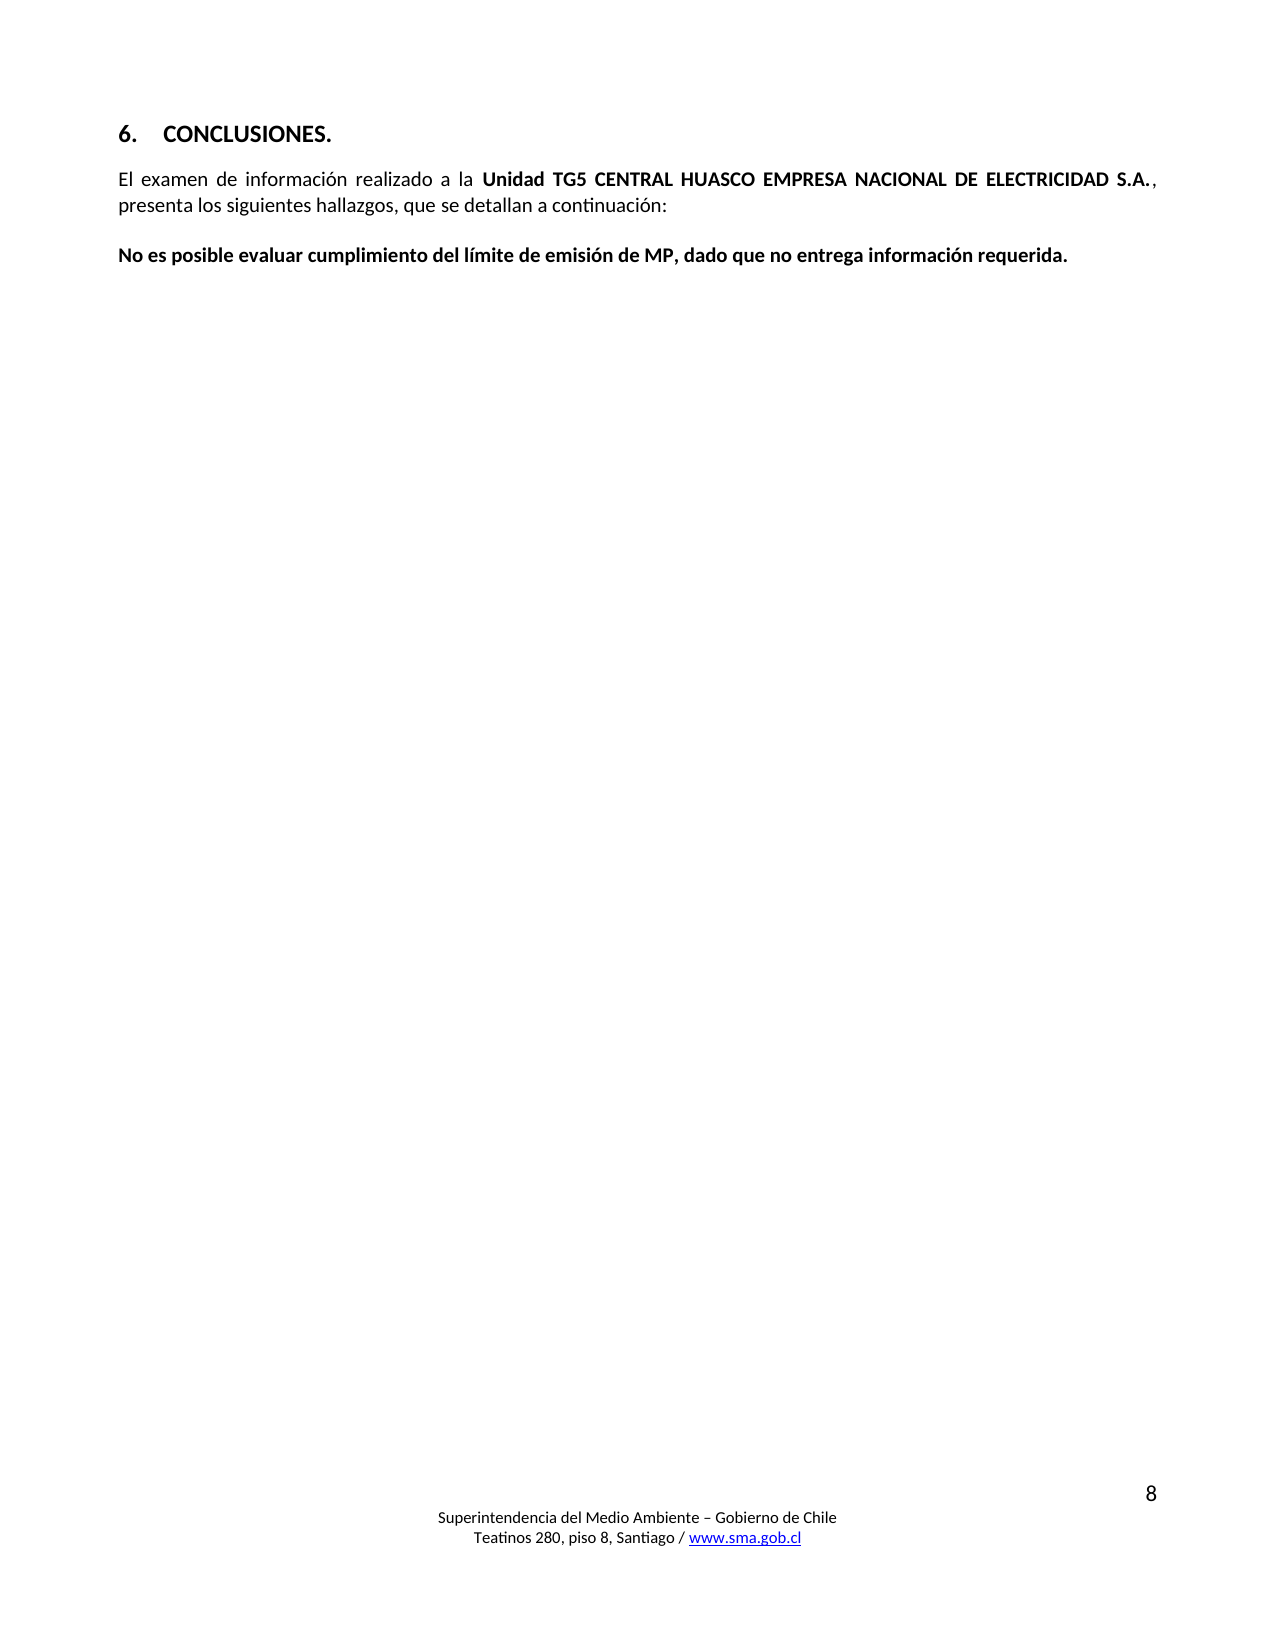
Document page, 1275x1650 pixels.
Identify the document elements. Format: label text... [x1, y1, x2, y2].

text El examen de información realizado a la Unidad TG5 CENTRAL HUASCO EMPRESA NACIONAL DE ELECTRICIDAD S.A., presenta los siguientes hallazgos, que se detallan a continuación: [118, 166, 1157, 217]
subtitle CONCLUSIONES. [118, 118, 1157, 149]
text No es posible evaluar cumplimiento del límite de emisión de MP, dado que no entrega información requerida. [118, 243, 1157, 268]
